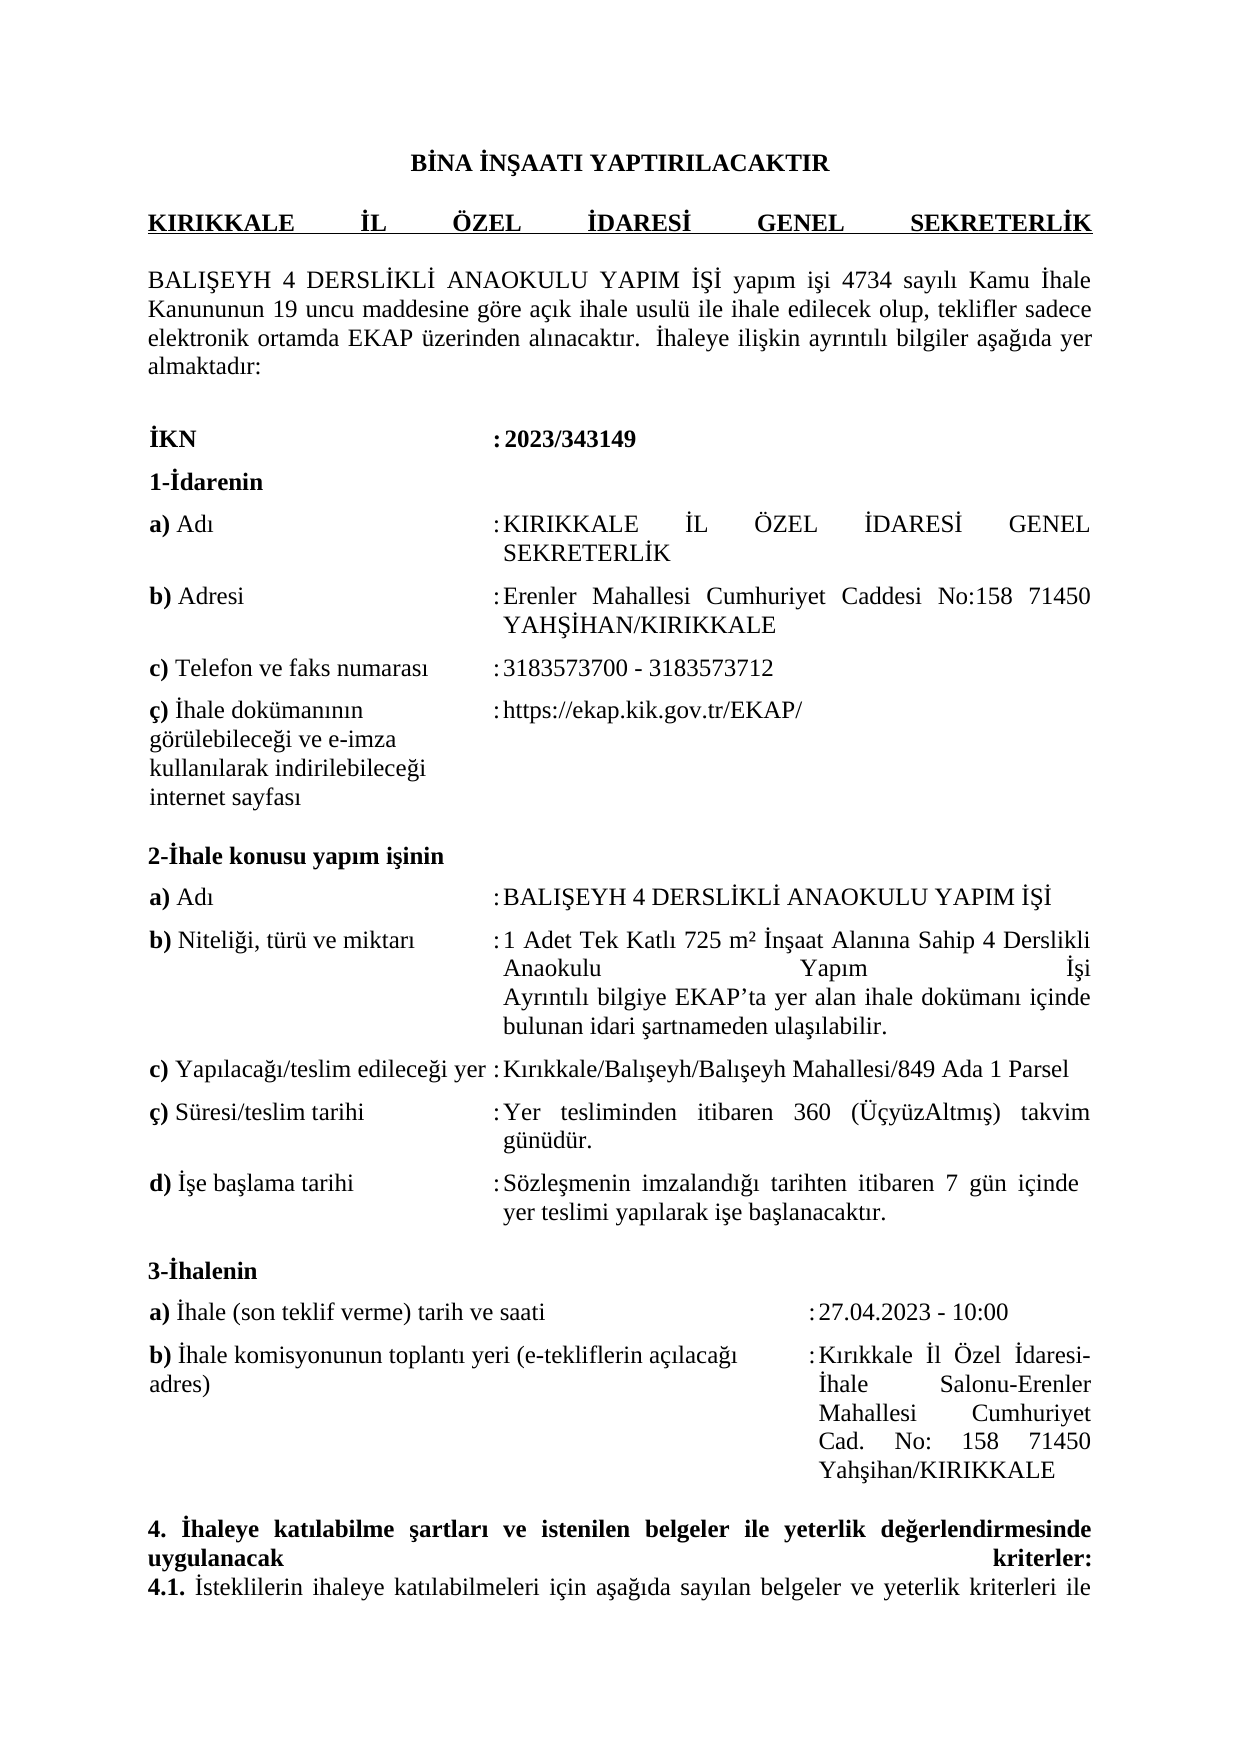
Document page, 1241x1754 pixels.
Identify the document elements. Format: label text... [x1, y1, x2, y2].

table_cell a) Adı [148, 497, 491, 568]
table_header a) Adı [148, 870, 491, 912]
text 3-İhalenin [148, 1227, 1093, 1285]
table_cell Sözleşmenin imzalandığı tarihten itibaren 7 gün içinde yer teslimi yapılarak işe başlanacaktır. [501, 1156, 1093, 1227]
text KIRIKKALE İL ÖZEL İDARESİ GENEL SEKRETERLİK BALIŞEYH 4 DERSLİKLİ ANAOKULU YAPIM İŞİ yapım işi 4734 sayılı Kamu İhale Kanununun 19 uncu maddesine göre açık ihale usulü ile ihale edilecek olup, teklifler sadece elektronik ortamda EKAP üzerinden alınacaktır. İhaleye ilişkin ayrıntılı bilgiler aşağıda yer almaktadır: [148, 234, 1093, 380]
table_cell c) Telefon ve faks numarası [148, 640, 491, 683]
table_header 27.04.2023 - 10:00 [817, 1285, 1093, 1328]
text KIRIKKALE İL ÖZEL İDARESİ GENEL SEKRETERLİK BALIŞEYH 4 DERSLİKLİ ANAOKULU YAPIM İŞİ yapım işi 4734 sayılı Kamu İhale Kanununun 19 uncu maddesine göre açık ihale usulü ile ihale edilecek olup, teklifler sadece elektronik ortamda EKAP üzerinden alınacaktır. İhaleye ilişkin ayrıntılı bilgiler aşağıda yer almaktadır: [148, 208, 1093, 233]
table_cell ç) İhale dokümanının görülebileceği ve e-imza kullanılarak indirilebileceği internet sayfası [148, 683, 491, 812]
table_header İKN [148, 411, 491, 454]
table_cell d) İşe başlama tarihi [148, 1156, 491, 1227]
table_header a) İhale (son teklif verme) tarih ve saati [148, 1285, 807, 1328]
table_cell Kırıkkale İl Özel İdaresi-İhale Salonu-Erenler Mahallesi Cumhuriyet Cad. No: 158 71450 Yahşihan/KIRIKKALE [817, 1328, 1093, 1485]
table_cell 1 Adet Tek Katlı 725 m² İnşaat Alanına Sahip 4 Derslikli Anaokulu Yapım İşi Ayrıntılı bilgiye EKAP’ta yer alan ihale dokümanı içinde bulunan idari şartnameden ulaşılabilir. [501, 912, 1093, 1041]
table_cell KIRIKKALE İL ÖZEL İDARESİ GENEL SEKRETERLİK [501, 497, 1093, 568]
table_cell 3183573700 - 3183573712 [501, 640, 1093, 683]
table_cell Erenler Mahallesi Cumhuriyet Caddesi No:158 71450 YAHŞİHAN/KIRIKKALE [501, 569, 1093, 640]
table_header 2023/343149 [503, 411, 1093, 454]
table_cell b) Niteliği, türü ve miktarı [148, 912, 491, 1041]
table_cell Yer tesliminden itibaren 360 (ÜçyüzAltmış) takvim günüdür. [501, 1084, 1093, 1156]
table_cell ç) Süresi/teslim tarihi [148, 1084, 491, 1156]
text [148, 1485, 1093, 1600]
table_cell c) Yapılacağı/teslim edileceği yer [148, 1041, 491, 1084]
table_cell b) Adresi [148, 569, 491, 640]
table_header BALIŞEYH 4 DERSLİKLİ ANAOKULU YAPIM İŞİ [501, 870, 1093, 912]
table_cell b) İhale komisyonunun toplantı yeri (e-tekliflerin açılacağı adres) [148, 1328, 807, 1485]
text 2-İhale konusu yapım işinin [148, 812, 1093, 869]
table_cell Kırıkkale/Balışeyh/Balışeyh Mahallesi/849 Ada 1 Parsel [501, 1041, 1093, 1084]
table_cell https://ekap.kik.gov.tr/EKAP/ [501, 683, 1093, 812]
text BİNA İNŞAATI YAPTIRILACAKTIR [148, 148, 1093, 176]
table_header 1-İdarenin [148, 454, 1093, 497]
